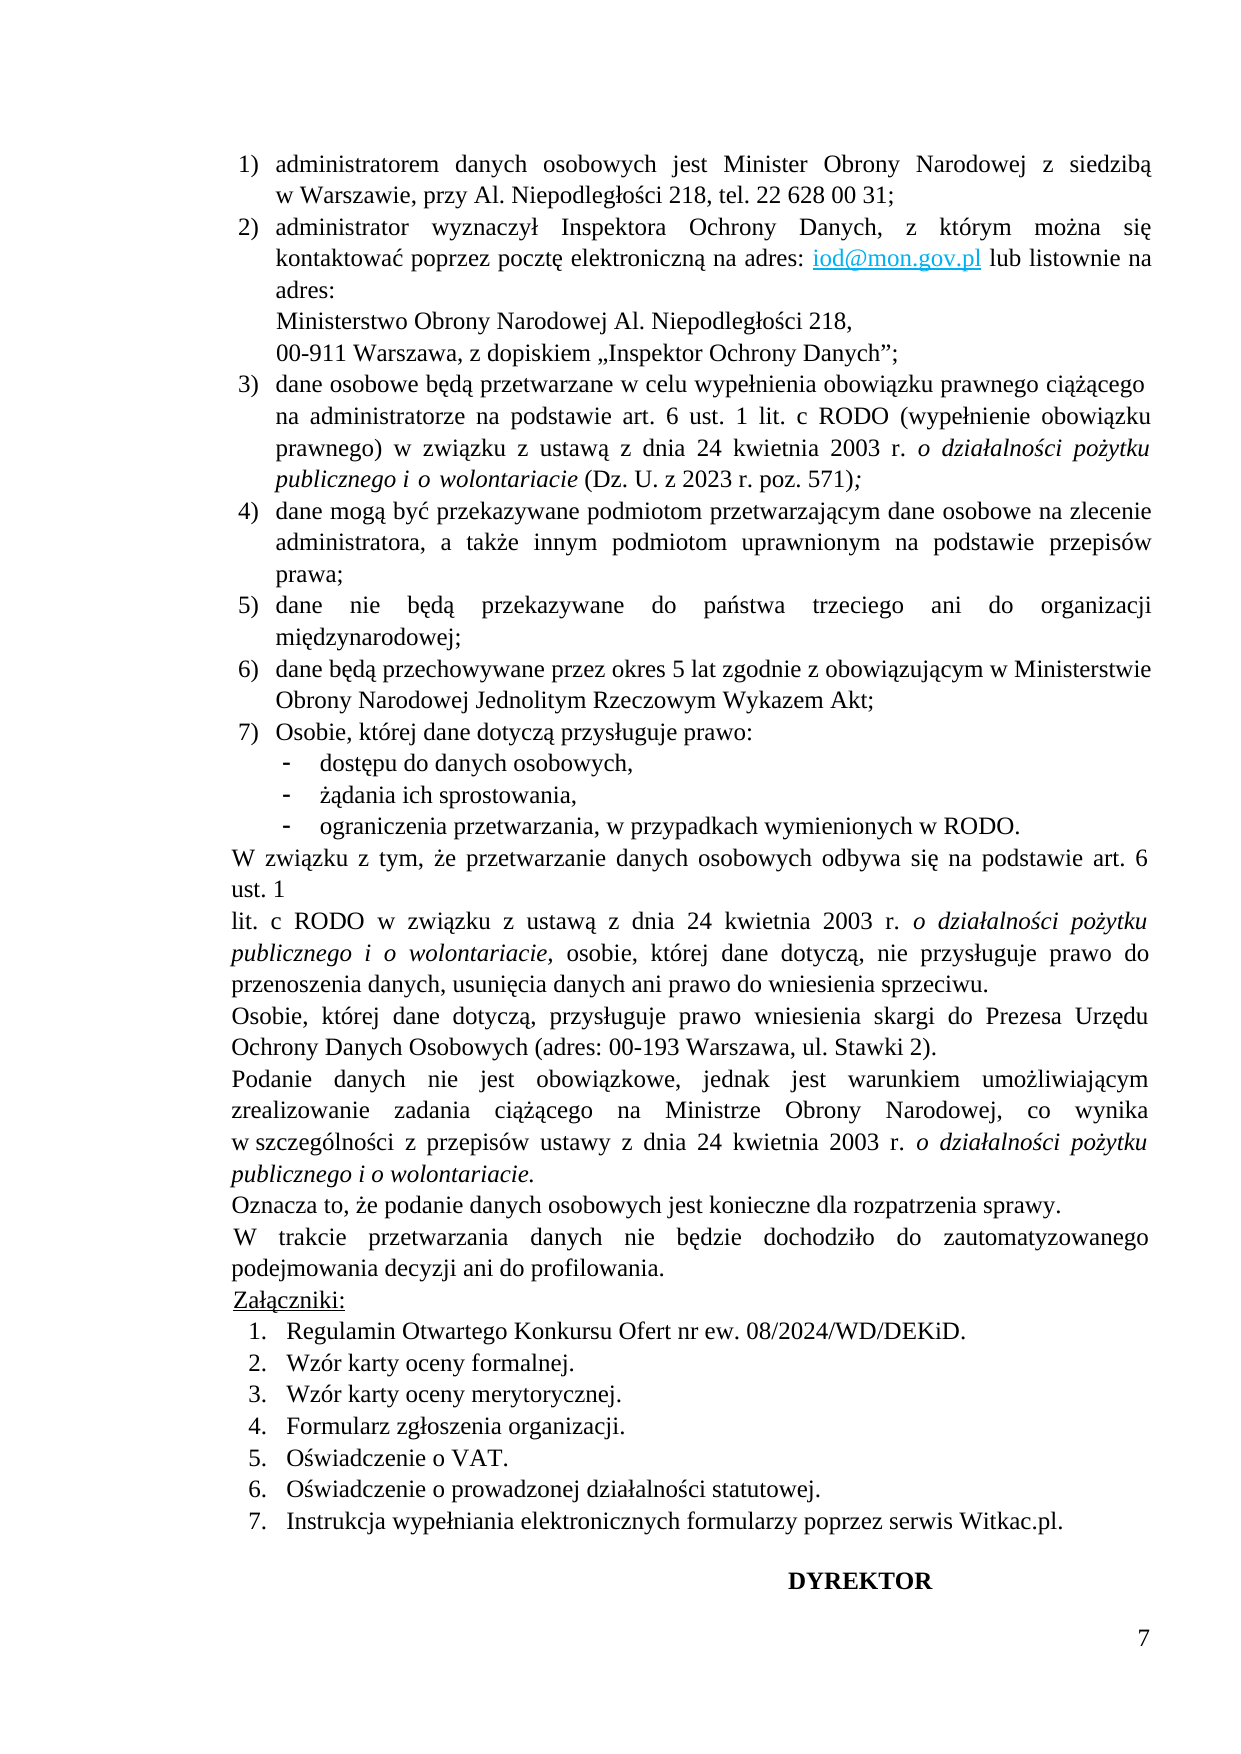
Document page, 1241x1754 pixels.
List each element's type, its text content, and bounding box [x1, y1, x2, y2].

text W trakcie przetwarzania danych nie będzie dochodziło do zautomatyzowanego podejmowania decyzji ani do profilowania. [231, 1222, 1149, 1282]
list Wzór karty oceny formalnej. [248, 1348, 1151, 1377]
text W związku z tym, że przetwarzanie danych osobowych odbywa się na podstawie art. 6 ust. 1 lit. c RODO w związku z ustawą z dnia 24 kwietnia 2003 r. o działalności pożytku publicznego i o wolontariacie, osobie, której dane dotyczą, nie przysługuje prawo do przenoszenia danych, usunięcia danych ani prawo do wniesienia sprzeciwu. [231, 843, 1150, 998]
list Oświadczenie o VAT. [248, 1443, 1151, 1471]
list Regulamin Otwartego Konkursu Ofert nr ew. 08/2024/WD/DEKiD. [248, 1316, 1151, 1345]
list dane nie będą przekazywane do państwa trzeciego ani do organizacji międzynarodowej; [238, 591, 1152, 651]
list dane będą przechowywane przez okres 5 lat zgodnie z obowiązującym w Ministerstwie Obrony Narodowej Jednolitym Rzeczowym Wykazem Akt; [238, 654, 1152, 714]
list dane osobowe będą przetwarzane w celu wypełnienia obowiązku prawnego ciążącego na administratorze na podstawie art. 6 ust. 1 lit. c RODO (wypełnienie obowiązku prawnego) w związku z ustawą z dnia 24 kwietnia 2003 r. o działalności pożytku publicznego i o wolontariacie (Dz. U. z 2023 r. poz. 571); [238, 369, 1152, 493]
text Podanie danych nie jest obowiązkowe, jednak jest warunkiem umożliwiającym zrealizowanie zadania ciążącego na Ministrze Obrony Narodowej, co wynika w szczególności z przepisów ustawy z dnia 24 kwietnia 2003 r. o działalności pożytku publicznego i o wolontariacie. [231, 1064, 1150, 1187]
list żądania ich sprostowania, [282, 780, 1152, 809]
text 00-911 Warszawa, z dopiskiem „Inspektor Ochrony Danych”; [275, 338, 1150, 367]
text DYREKTOR [570, 1566, 1150, 1595]
text Osobie, której dane dotyczą, przysługuje prawo wniesienia skargi do Prezesa Urzędu Ochrony Danych Osobowych (adres: 00-193 Warszawa, ul. Stawki 2). [231, 1001, 1150, 1061]
list Osobie, której dane dotyczą przysługuje prawo: [238, 717, 1152, 746]
list ograniczenia przetwarzania, w przypadkach wymienionych w RODO. [282, 811, 1152, 840]
list dostępu do danych osobowych, [282, 748, 1152, 777]
text Ministerstwo Obrony Narodowej Al. Niepodległości 218, [275, 306, 1150, 335]
list dane mogą być przekazywane podmiotom przetwarzającym dane osobowe na zlecenie administratora, a także innym podmiotom uprawnionym na podstawie przepisów prawa; [238, 496, 1152, 588]
text Oznacza to, że podanie danych osobowych jest konieczne dla rozpatrzenia sprawy. [231, 1190, 1150, 1219]
list administratorem danych osobowych jest Minister Obrony Narodowej z siedzibą w Warszawie, przy Al. Niepodległości 218, tel. 22 628 00 31; [238, 149, 1152, 209]
list Instrukcja wypełniania elektronicznych formularzy poprzez serwis Witkac.pl. [248, 1506, 1151, 1534]
list Formularz zgłoszenia organizacji. [248, 1411, 1151, 1440]
list Oświadczenie o prowadzonej działalności statutowej. [248, 1474, 1151, 1503]
list administrator wyznaczył Inspektora Ochrony Danych, z którym można się kontaktować poprzez pocztę elektroniczną na adres: iod@mon.gov.pl lub listownie na adres: [238, 212, 1152, 304]
list Wzór karty oceny merytorycznej. [248, 1379, 1151, 1408]
text Załączniki: [231, 1285, 1149, 1314]
